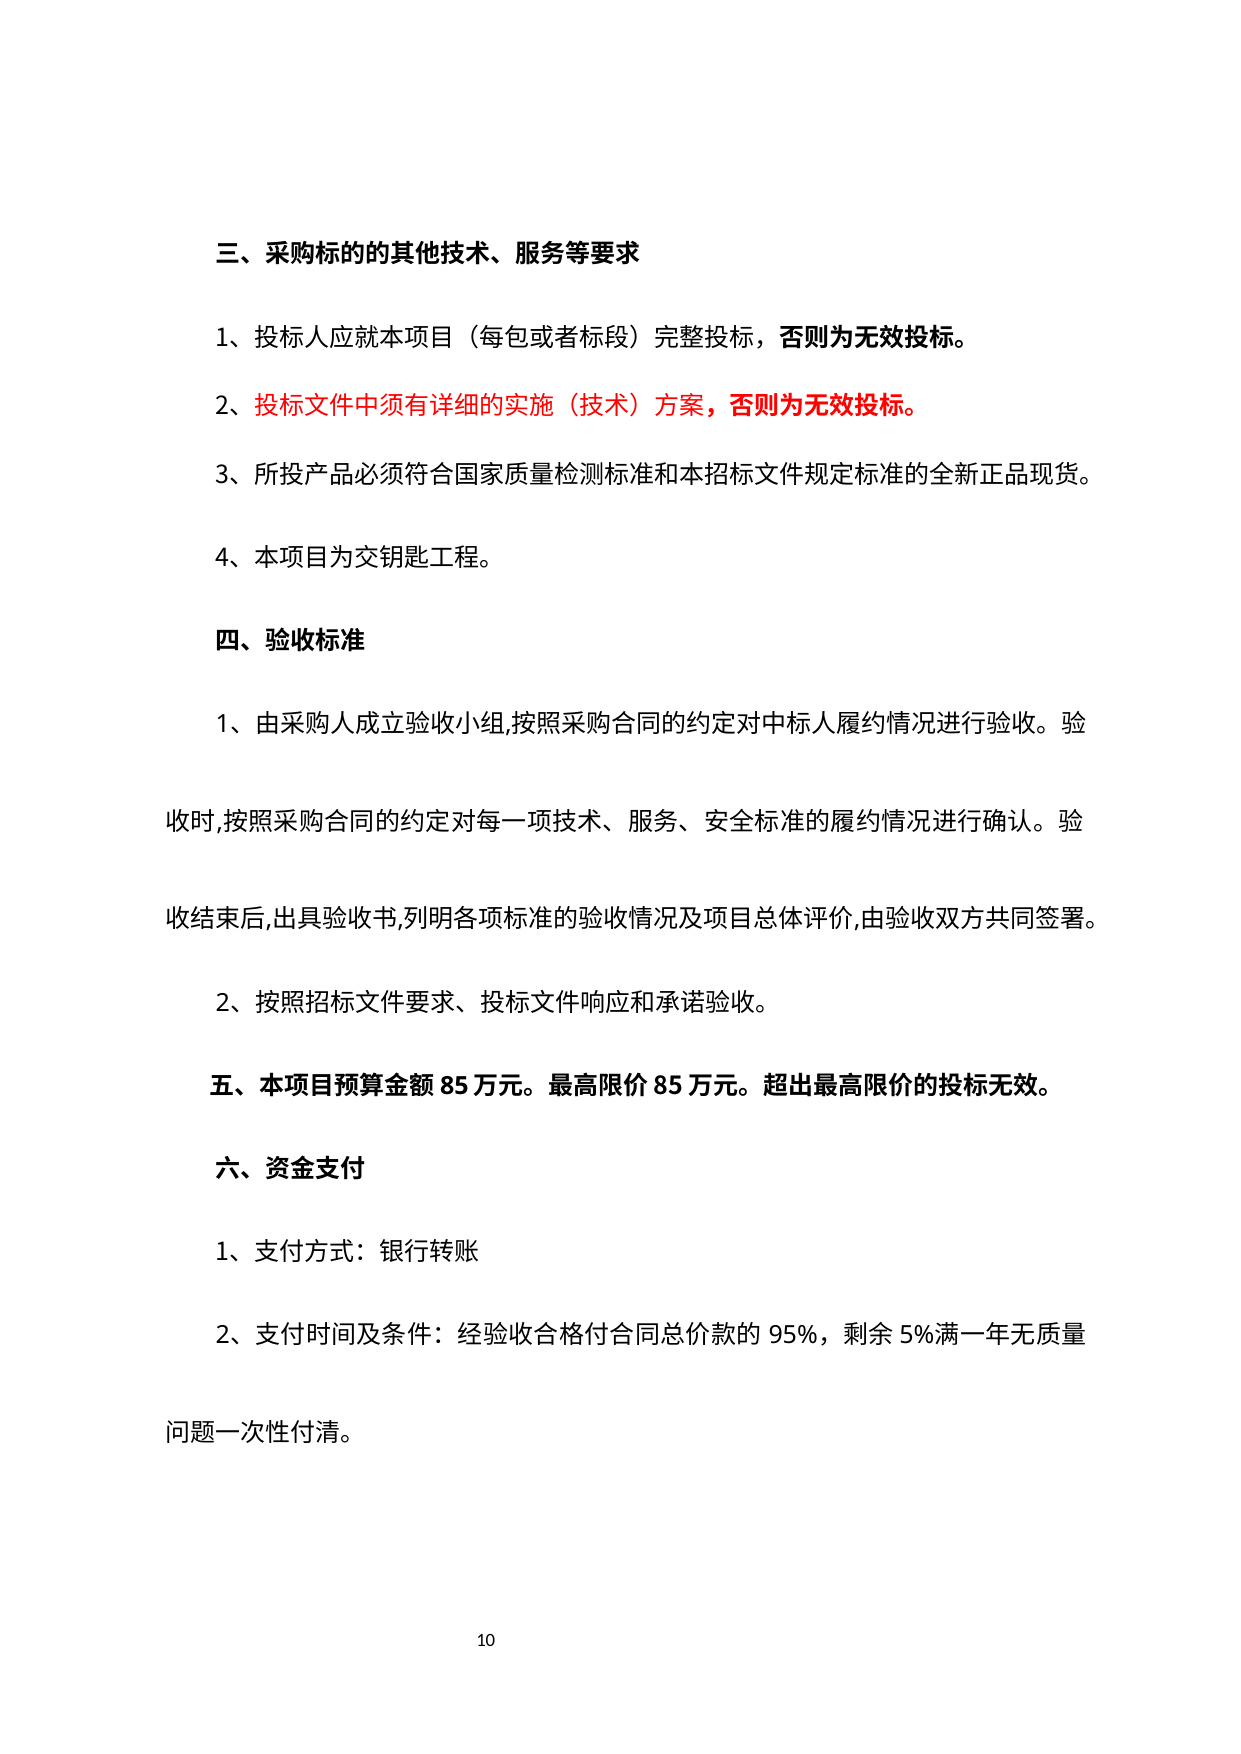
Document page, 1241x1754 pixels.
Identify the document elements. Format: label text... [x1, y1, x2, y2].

text 1、支付方式：银行转账 [165, 1217, 1087, 1282]
text 2、按照招标文件要求、投标文件响应和承诺验收。 [165, 968, 1087, 1033]
text 4、本项目为交钥匙工程。 [165, 523, 1087, 588]
text 六、资金支付 [165, 1134, 1087, 1199]
text 1、由采购人成立验收小组,按照采购合同的约定对中标人履约情况进行验收。验收时,按照采购合同的约定对每一项技术、服务、安全标准的履约情况进行确认。验收结束后,出具验收书,列明各项标准的验收情况及项目总体评价,由验收双方共同签署。 [165, 689, 1087, 949]
text 2、支付时间及条件：经验收合格付合同总价款的95%，剩余5%满一年无质量问题一次性付清。 [165, 1300, 1087, 1463]
text 四、验收标准 [165, 606, 1087, 671]
text 三、采购标的的其他技术、服务等要求 [165, 219, 1087, 284]
text 五、本项目预算金额 85万元。最高限价85万元。超出最高限价的投标无效。 [165, 1051, 1087, 1116]
text 2、投标文件中须有详细的实施（技术）方案，否则为无效投标。 [165, 386, 1087, 422]
text 3、所投产品必须符合国家质量检测标准和本招标文件规定标准的全新正品现货。 [165, 440, 1087, 505]
text 1、投标人应就本项目（每包或者标段）完整投标，否则为无效投标。 [165, 303, 1087, 368]
